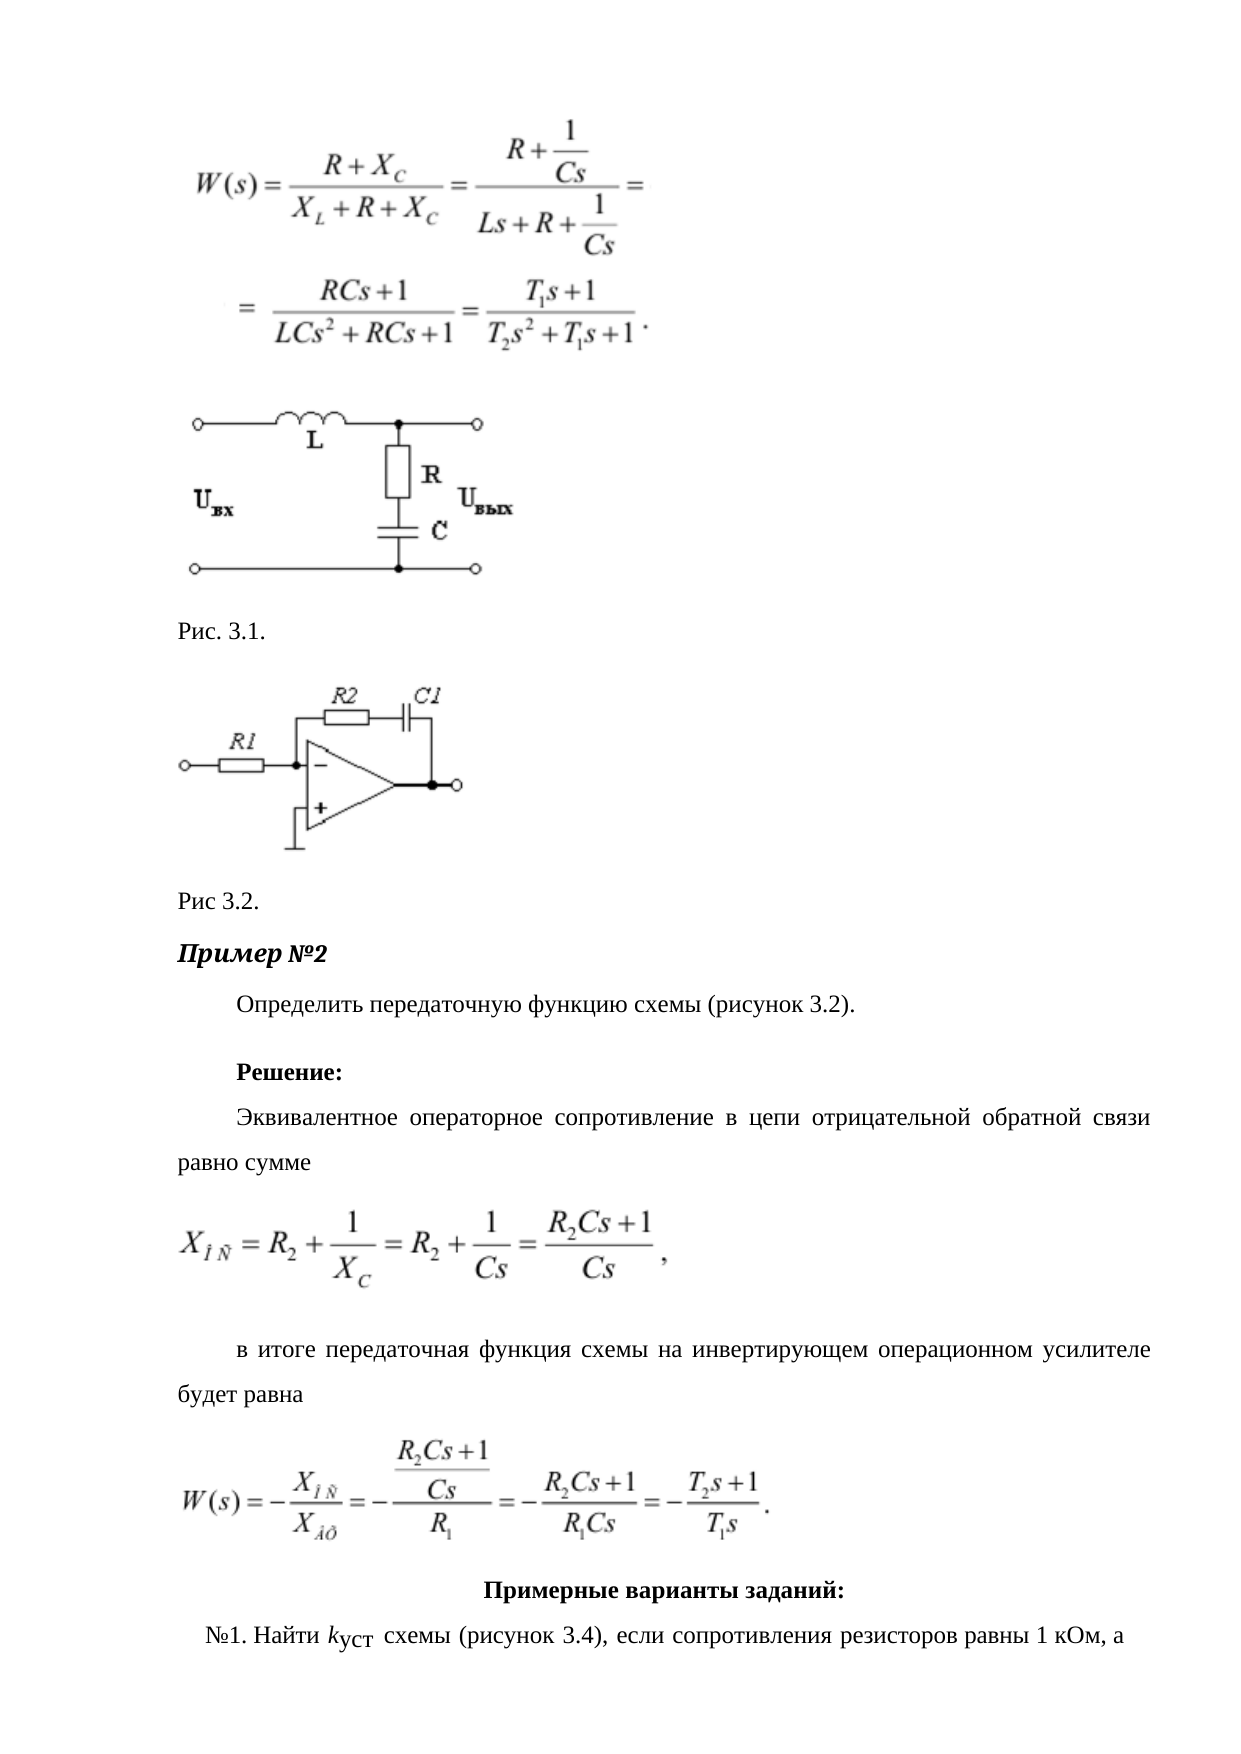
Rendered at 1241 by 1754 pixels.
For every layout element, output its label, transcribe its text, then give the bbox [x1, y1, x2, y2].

picture [177, 1431, 789, 1551]
picture [177, 118, 661, 366]
picture [177, 390, 533, 592]
text Рис. 3.1. [177, 616, 1152, 645]
text Определить передаточную функцию схемы (рисунок 3.2). [177, 973, 1152, 1018]
text Эквивалентное операторное сопротивление в цепи отрицательной обратной связи равно сумме [177, 1086, 1152, 1176]
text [177, 1617, 1152, 1650]
text Решение: [177, 1041, 1152, 1086]
text Примерные варианты заданий: [177, 1576, 1152, 1604]
subtitle Пример №2 [177, 940, 1152, 968]
picture [177, 1199, 686, 1294]
text в итоге передаточная функция схемы на инвертирующем операционном усилителе будет равна [177, 1318, 1152, 1408]
text Рис 3.2. [177, 886, 1152, 915]
picture [177, 670, 472, 861]
